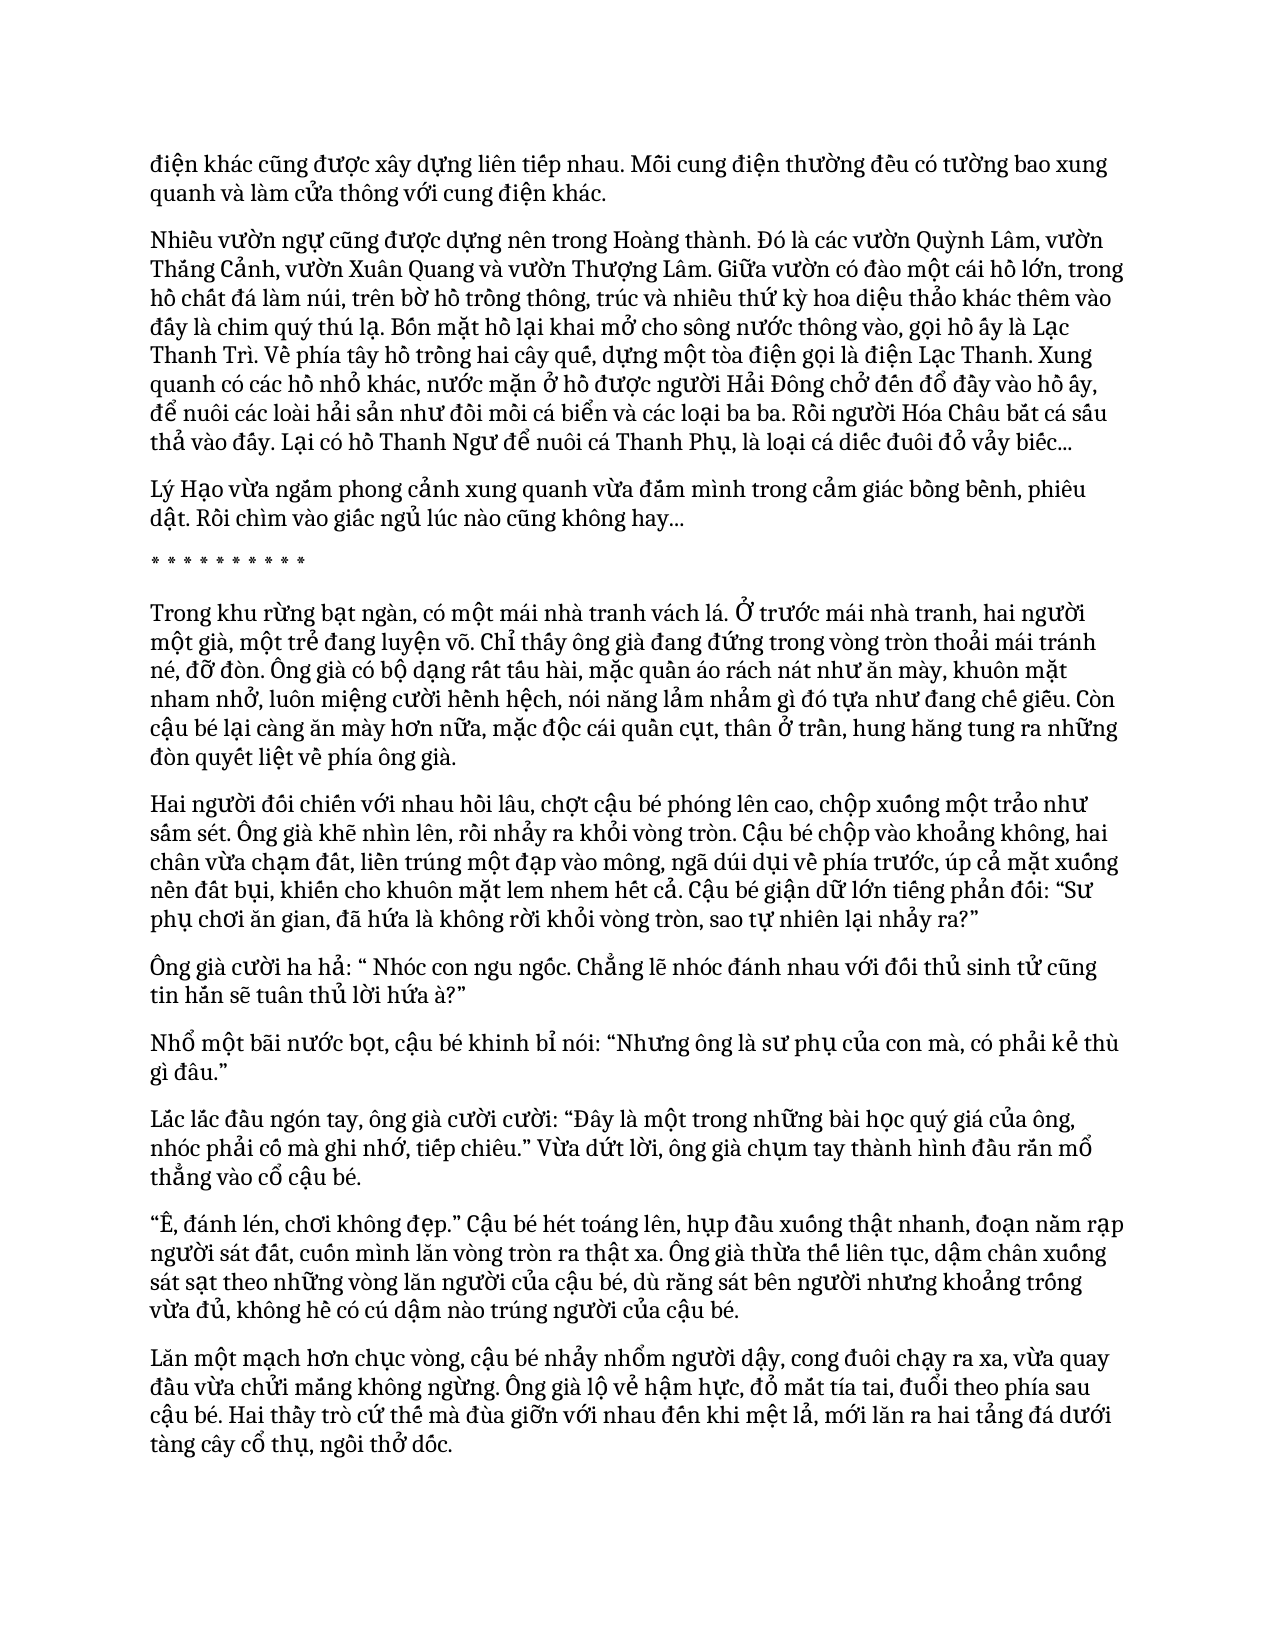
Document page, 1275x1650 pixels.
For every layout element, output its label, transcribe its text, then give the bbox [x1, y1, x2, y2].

text Lý Hạo vừa ngắm phong cảnh xung quanh vừa đắm mình trong cảm giác bồng bềnh, phiêu dật. Rồi chìm vào giấc ngủ lúc nào cũng không hay... [150, 475, 1125, 532]
text * * * * * * * * * * [150, 551, 1125, 580]
text Hai người đối chiến với nhau hồi lâu, chợt cậu bé phóng lên cao, chộp xuống một trảo như sấm sét. Ông già khẽ nhìn lên, rồi nhảy ra khỏi vòng tròn. Cậu bé chộp vào khoảng không, hai chân vừa chạm đất, liền trúng một đạp vào mông, ngã dúi dụi về phía trước, úp cả mặt xuống nền đất bụi, khiến cho khuôn mặt lem nhem hết cả. Cậu bé giận dữ lớn tiếng phản đối: “Sư phụ chơi ăn gian, đã hứa là không rời khỏi vòng tròn, sao tự nhiên lại nhảy ra?” [150, 790, 1125, 934]
text Lắc lắc đầu ngón tay, ông già cười cười: “Đây là một trong những bài học quý giá của ông, nhóc phải cố mà ghi nhớ, tiếp chiêu.” Vừa dứt lời, ông già chụm tay thành hình đầu rắn mổ thẳng vào cổ cậu bé. [150, 1105, 1125, 1191]
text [150, 150, 1125, 207]
text “Ê, đánh lén, chơi không đẹp.” Cậu bé hét toáng lên, hụp đầu xuống thật nhanh, đoạn nằm rạp người sát đất, cuốn mình lăn vòng tròn ra thật xa. Ông già thừa thế liên tục, dậm chân xuống sát sạt theo những vòng lăn người của cậu bé, dù rằng sát bên người nhưng khoảng trống vừa đủ, không hề có cú dậm nào trúng người của cậu bé. [150, 1210, 1125, 1325]
text Nhiều vườn ngự cũng được dựng nên trong Hoàng thành. Đó là các vườn Quỳnh Lâm, vườn Thắng Cảnh, vườn Xuân Quang và vườn Thượng Lâm. Giữa vườn có đào một cái hồ lớn, trong hồ chất đá làm núi, trên bờ hồ trồng thông, trúc và nhiều thứ kỳ hoa diệu thảo khác thêm vào đấy là chim quý thú lạ. Bốn mặt hồ lại khai mở cho sông nước thông vào, gọi hồ ấy là Lạc Thanh Trì. Về phía tây hồ trồng hai cây quế, dựng một tòa điện gọi là điện Lạc Thanh. Xung quanh có các hồ nhỏ khác, nước mặn ở hồ được người Hải Đông chở đến đổ đầy vào hồ ấy, để nuôi các loài hải sản như đồi mồi cá biển và các loại ba ba. Rồi người Hóa Châu bắt cá sấu thả vào đấy. Lại có hồ Thanh Ngư để nuôi cá Thanh Phụ, là loại cá diếc đuôi đỏ vảy biếc... [150, 226, 1125, 456]
text Trong khu rừng bạt ngàn, có một mái nhà tranh vách lá. Ở trước mái nhà tranh, hai người một già, một trẻ đang luyện võ. Chỉ thấy ông già đang đứng trong vòng tròn thoải mái tránh né, đỡ đòn. Ông già có bộ dạng rất tấu hài, mặc quần áo rách nát như ăn mày, khuôn mặt nham nhở, luôn miệng cười hềnh hệch, nói năng lảm nhảm gì đó tựa như đang chế giễu. Còn cậu bé lại càng ăn mày hơn nữa, mặc độc cái quần cụt, thân ở trần, hung hăng tung ra những đòn quyết liệt về phía ông già. [150, 599, 1125, 771]
text Ông già cười ha hả: “ Nhóc con ngu ngốc. Chẳng lẽ nhóc đánh nhau với đối thủ sinh tử cũng tin hắn sẽ tuân thủ lời hứa à?” [150, 952, 1125, 1010]
text Lăn một mạch hơn chục vòng, cậu bé nhảy nhổm người dậy, cong đuôi chạy ra xa, vừa quay đầu vừa chửi mắng không ngừng. Ông già lộ vẻ hậm hực, đỏ mắt tía tai, đuổi theo phía sau cậu bé. Hai thầy trò cứ thế mà đùa giỡn với nhau đến khi mệt lả, mới lăn ra hai tảng đá dưới tàng cây cổ thụ, ngồi thở dốc. [150, 1344, 1125, 1459]
text Nhổ một bãi nước bọt, cậu bé khinh bỉ nói: “Nhưng ông là sư phụ của con mà, có phải kẻ thù gì đâu.” [150, 1029, 1125, 1086]
